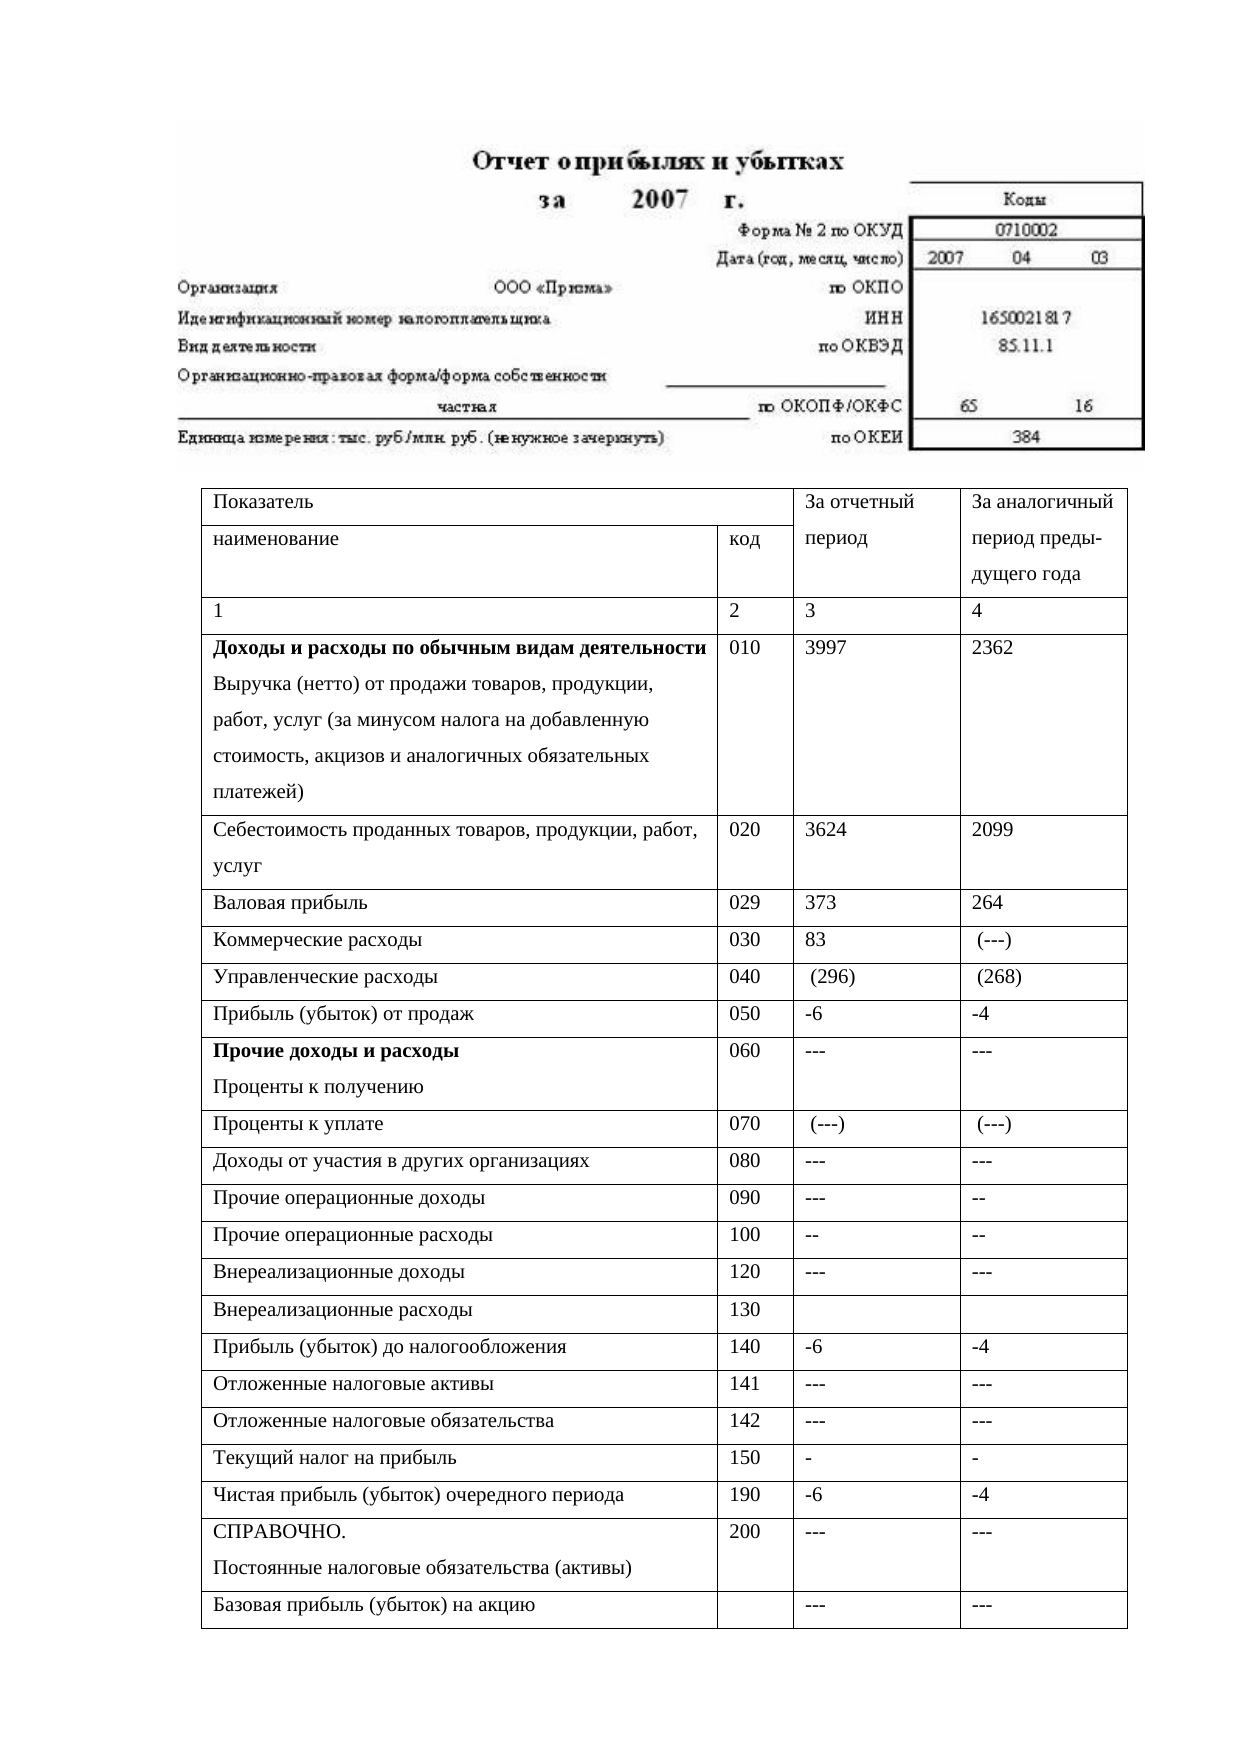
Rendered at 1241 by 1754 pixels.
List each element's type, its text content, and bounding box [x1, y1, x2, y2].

table_cell 3 [794, 598, 960, 634]
table_cell 080 [718, 1148, 793, 1184]
table_cell 264 [961, 890, 1127, 926]
table_cell -- [961, 1222, 1127, 1258]
table_cell 130 [718, 1296, 793, 1332]
table_cell -6 [794, 1334, 960, 1369]
table_cell -4 [961, 1482, 1127, 1518]
table_cell Отложенные налоговые обязательства [202, 1408, 717, 1444]
table_cell 2362 [961, 635, 1127, 815]
table_cell 100 [718, 1222, 793, 1258]
table_cell -- [961, 1185, 1127, 1221]
table_cell Прибыль (убыток) до налогообложения [202, 1334, 717, 1369]
table_cell 3997 [794, 635, 960, 815]
table_cell Текущий налог на прибыль [202, 1445, 717, 1481]
table_header Показатель [202, 489, 793, 525]
table_cell 120 [718, 1259, 793, 1295]
table_cell --- [961, 1519, 1127, 1591]
table_cell - [961, 1445, 1127, 1481]
table_cell 4 [961, 598, 1127, 634]
table_cell --- [794, 1038, 960, 1110]
table_cell 190 [718, 1482, 793, 1518]
table_cell Прочие доходы и расходы Проценты к получению [202, 1038, 717, 1110]
table_cell [961, 1296, 1127, 1332]
table_cell --- [961, 1038, 1127, 1110]
table_cell Прочие операционные расходы [202, 1222, 717, 1258]
table_cell Себестоимость проданных товаров, продукции, работ, услуг [202, 816, 717, 888]
table_cell Коммерческие расходы [202, 927, 717, 963]
table_cell 090 [718, 1185, 793, 1221]
table_cell 200 [718, 1519, 793, 1591]
table_cell Проценты к уплате [202, 1111, 717, 1147]
table_cell 010 [718, 635, 793, 815]
table_cell Управленческие расходы [202, 964, 717, 1000]
table_cell Прочие операционные доходы [202, 1185, 717, 1221]
table_cell 373 [794, 890, 960, 926]
table_cell Прибыль (убыток) от продаж [202, 1001, 717, 1037]
table_cell --- [961, 1408, 1127, 1444]
table_cell --- [794, 1408, 960, 1444]
table_cell 2099 [961, 816, 1127, 888]
table_cell -4 [961, 1334, 1127, 1369]
table_cell --- [961, 1371, 1127, 1407]
table_cell 040 [718, 964, 793, 1000]
table_cell (296) [794, 964, 960, 1000]
table_cell [718, 1592, 793, 1628]
table_cell Внереализационные расходы [202, 1296, 717, 1332]
table_cell Доходы от участия в других организациях [202, 1148, 717, 1184]
table_cell 070 [718, 1111, 793, 1147]
table_header За отчетный период [794, 489, 960, 597]
table_cell 150 [718, 1445, 793, 1481]
table_cell --- [794, 1259, 960, 1295]
table_cell (---) [794, 1111, 960, 1147]
table_cell --- [794, 1592, 960, 1628]
table_cell 029 [718, 890, 793, 926]
table_cell --- [794, 1519, 960, 1591]
table_cell 140 [718, 1334, 793, 1369]
table_cell (---) [961, 927, 1127, 963]
table_cell Валовая прибыль [202, 890, 717, 926]
table_cell - [794, 1445, 960, 1481]
table_cell Базовая прибыль (убыток) на акцию [202, 1592, 717, 1628]
table_cell 3624 [794, 816, 960, 888]
table_cell -6 [794, 1482, 960, 1518]
table_cell 142 [718, 1408, 793, 1444]
table_cell СПРАВОЧНО. Постоянные налоговые обязательства (активы) [202, 1519, 717, 1591]
table_cell 060 [718, 1038, 793, 1110]
table_cell наименование [202, 526, 717, 597]
table_header За аналогичный период преды- дущего года [961, 489, 1127, 597]
table_cell Внереализационные доходы [202, 1259, 717, 1295]
table_cell Доходы и расходы по обычным видам деятельности Выручка (нетто) от продажи товаров, продукции, работ, услуг (за минусом налога на добавленную стоимость, акцизов и аналогичных обязательных платежей) [202, 635, 717, 815]
table_cell -- [794, 1222, 960, 1258]
table_cell --- [961, 1259, 1127, 1295]
table_cell Отложенные налоговые активы [202, 1371, 717, 1407]
picture [177, 120, 1145, 471]
table_cell --- [961, 1592, 1127, 1628]
table_cell (---) [961, 1111, 1127, 1147]
table_cell --- [794, 1148, 960, 1184]
table_cell 2 [718, 598, 793, 634]
table_cell (268) [961, 964, 1127, 1000]
table_cell 020 [718, 816, 793, 888]
table_cell 83 [794, 927, 960, 963]
table_cell --- [961, 1148, 1127, 1184]
table_cell 050 [718, 1001, 793, 1037]
table_cell Чистая прибыль (убыток) очередного периода [202, 1482, 717, 1518]
table_cell -6 [794, 1001, 960, 1037]
table_cell --- [794, 1185, 960, 1221]
table_cell --- [794, 1371, 960, 1407]
table_cell 141 [718, 1371, 793, 1407]
table_cell 1 [202, 598, 717, 634]
table_cell код [718, 526, 793, 597]
table_cell -4 [961, 1001, 1127, 1037]
table_cell [794, 1296, 960, 1332]
table_cell 030 [718, 927, 793, 963]
